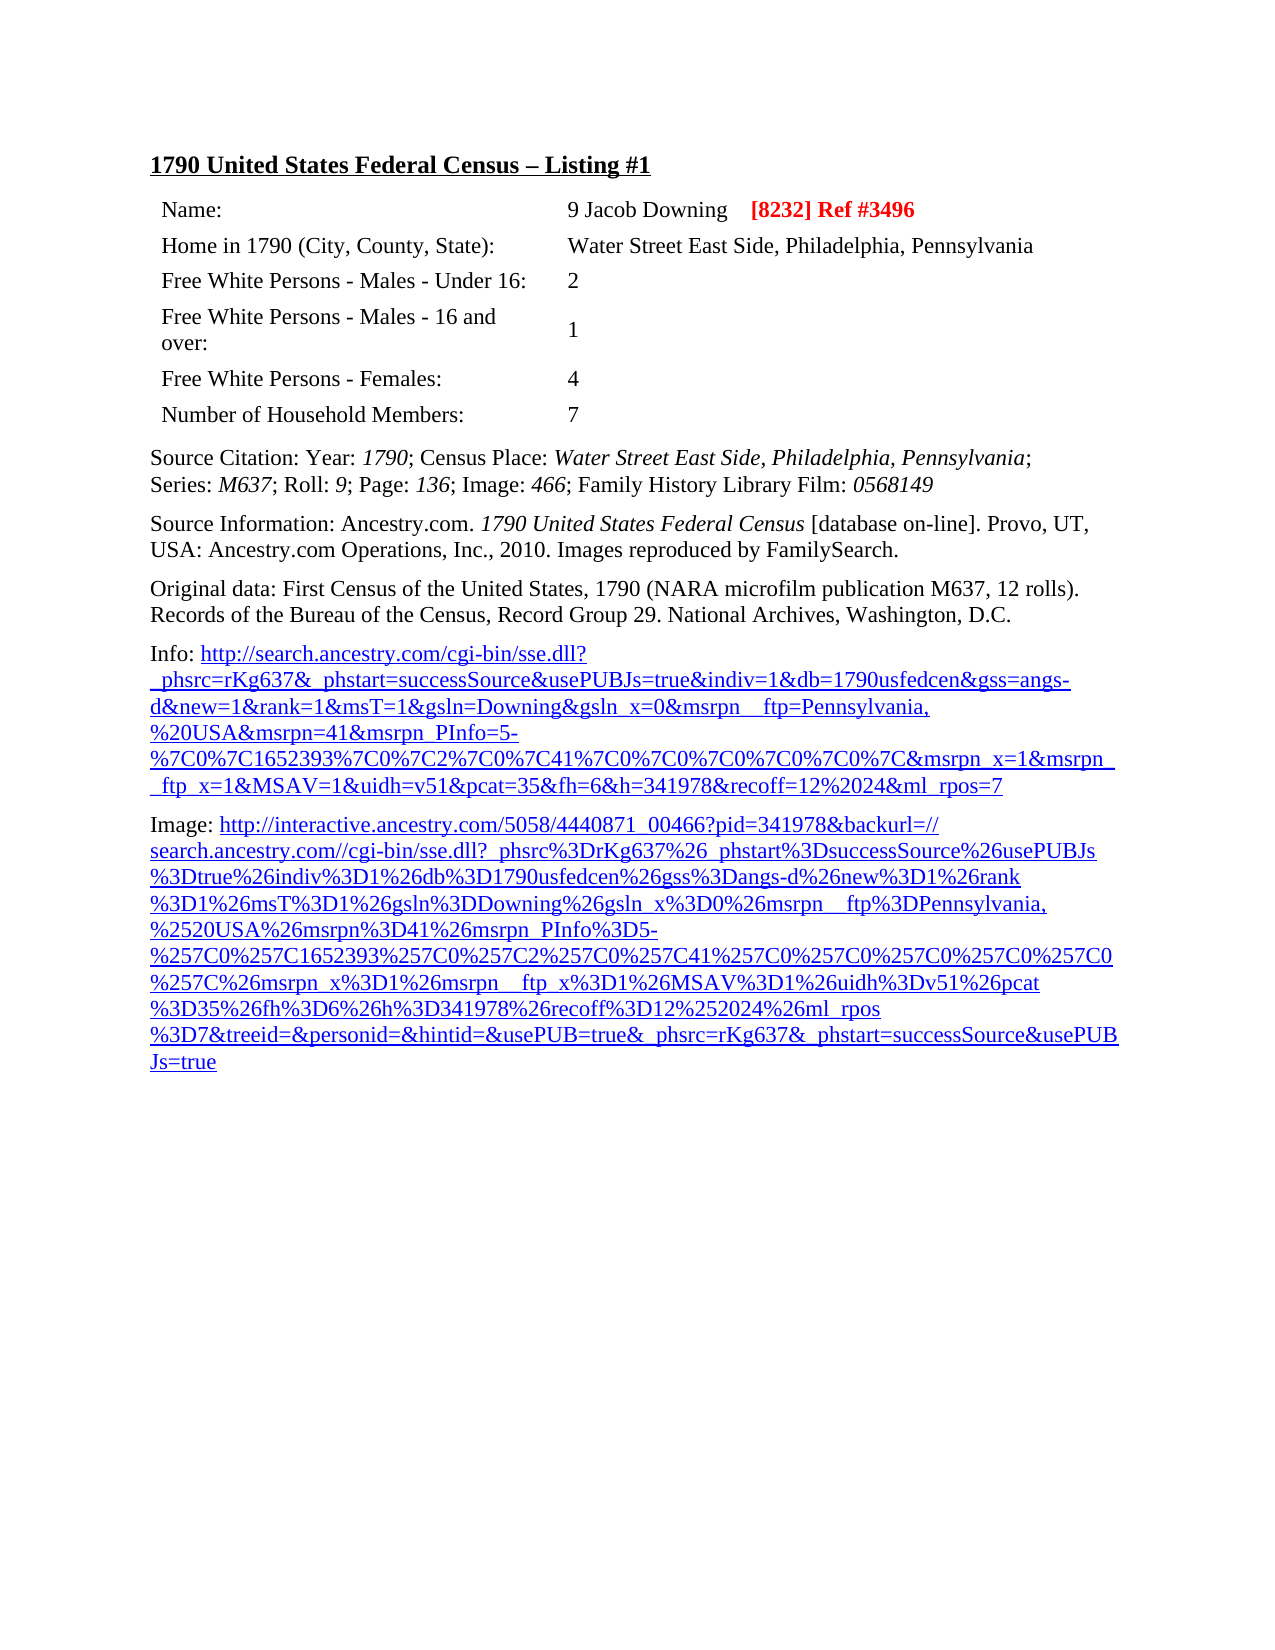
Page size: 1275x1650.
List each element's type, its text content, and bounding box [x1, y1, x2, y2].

text Original data: First Census of the United States, 1790 (NARA microfilm publication M637, 12 rolls). Records of the Bureau of the Census, Record Group 29. National Archives, Washington, D.C. [150, 575, 1125, 628]
table_header Name: [149, 191, 555, 227]
text Source Information: Ancestry.com. 1790 United States Federal Census [database on-line]. Provo, UT, USA: Ancestry.com Operations, Inc., 2010. Images reproduced by FamilySearch. [150, 510, 1125, 562]
table_cell 1 [555, 299, 1136, 361]
text Source Citation: Year: 1790; Census Place: Water Street East Side, Philadelphia, Pennsylvania; Series: M637; Roll: 9; Page: 136; Image: 466; Family History Library Film: 0568149 [150, 444, 1125, 497]
table_cell 4 [555, 361, 1136, 396]
text Image: http://interactive.ancestry.com/5058/4440871_00466?pid=341978&backurl=//search.ancestry.com//cgi-bin/sse.dll?_phsrc%3DrKg637%26_phstart%3DsuccessSource%26usePUBJs%3Dtrue%26indiv%3D1%26db%3D1790usfedcen%26gss%3Dangs-d%26new%3D1%26rank%3D1%26msT%3D1%26gsln%3DDowning%26gsln_x%3D0%26msrpn__ftp%3DPennsylvania,%2520USA%26msrpn%3D41%26msrpn_PInfo%3D5-%257C0%257C1652393%257C0%257C2%257C0%257C41%257C0%257C0%257C0%257C0%257C0%257C%26msrpn_x%3D1%26msrpn__ftp_x%3D1%26MSAV%3D1%26uidh%3Dv51%26pcat%3D35%26fh%3D6%26h%3D341978%26recoff%3D12%252024%26ml_rpos%3D7&treeid=&personid=&hintid=&usePUB=true&_phsrc=rKg637&_phstart=successSource&usePUBJs=true [150, 811, 1125, 1074]
table_cell Free White Persons - Males - 16 and over: [149, 299, 555, 361]
text Info: http://search.ancestry.com/cgi-bin/sse.dll?_phsrc=rKg637&_phstart=successSource&usePUBJs=true&indiv=1&db=1790usfedcen&gss=angs-d&new=1&rank=1&msT=1&gsln=Downing&gsln_x=0&msrpn__ftp=Pennsylvania,%20USA&msrpn=41&msrpn_PInfo=5-%7C0%7C1652393%7C0%7C2%7C0%7C41%7C0%7C0%7C0%7C0%7C0%7C&msrpn_x=1&msrpn__ftp_x=1&MSAV=1&uidh=v51&pcat=35&fh=6&h=341978&recoff=12%2024&ml_rpos=7 [150, 640, 1125, 798]
table_cell 2 [555, 263, 1136, 298]
table_cell 7 [555, 396, 1136, 432]
table_cell Water Street East Side, Philadelphia, Pennsylvania [555, 227, 1136, 263]
table_cell Number of Household Members: [149, 396, 555, 432]
table_cell Home in 1790 (City, County, State): [149, 227, 555, 263]
table_cell Free White Persons - Males - Under 16: [149, 263, 555, 298]
text 1790 United States Federal Census – Listing #1 [150, 150, 1125, 179]
table_header 9 Jacob Downing [8232] Ref #3496 [555, 191, 1136, 227]
table_cell Free White Persons - Females: [149, 361, 555, 396]
